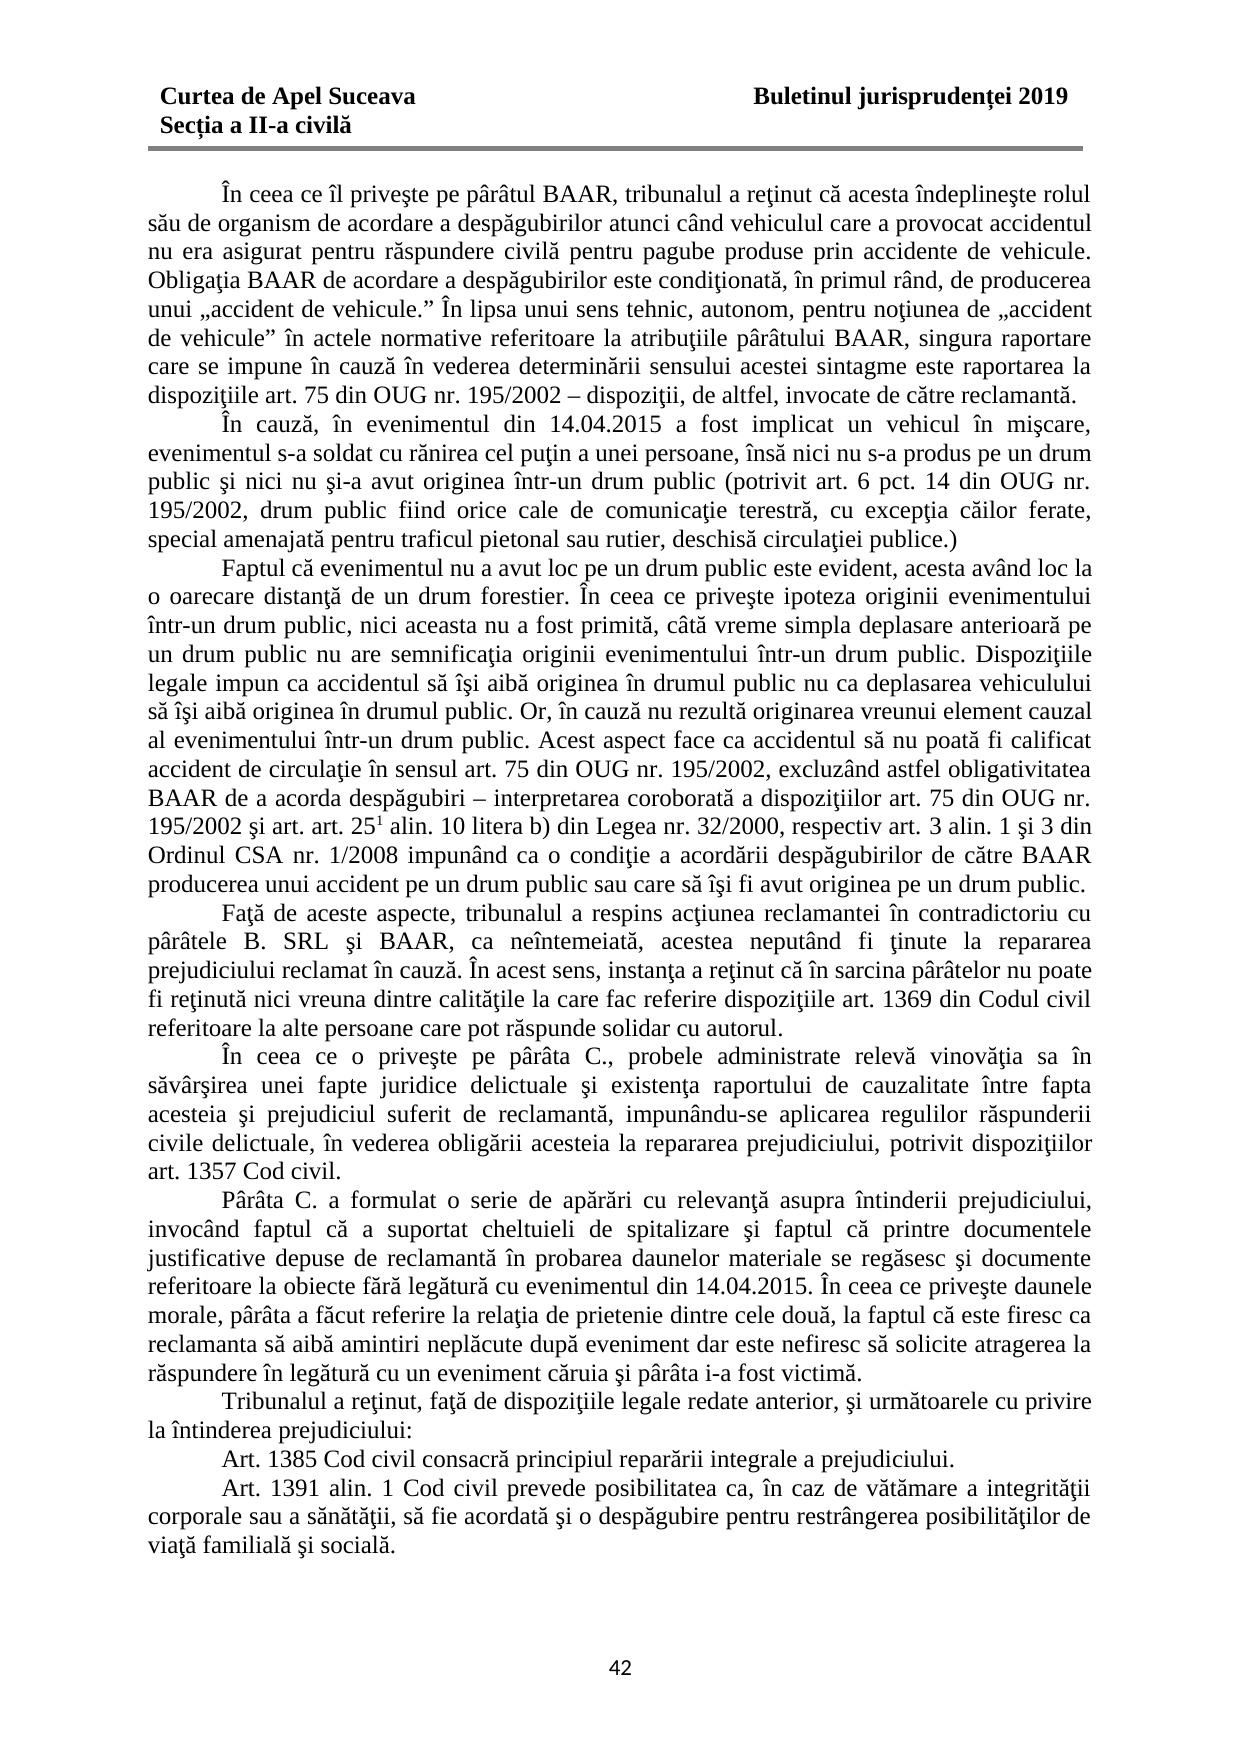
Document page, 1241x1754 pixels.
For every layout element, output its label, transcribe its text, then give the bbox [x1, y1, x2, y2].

text Faptul că evenimentul nu a avut loc pe un drum public este evident, acesta având loc la o oarecare distanţă de un drum forestier. În ceea ce priveşte ipoteza originii evenimentului într-un drum public, nici aceasta nu a fost primită, câtă vreme simpla deplasare anterioară pe un drum public nu are semnificaţia originii evenimentului într-un drum public. Dispoziţiile legale impun ca accidentul să îşi aibă originea în drumul public nu ca deplasarea vehiculului să îşi aibă originea în drumul public. Or, în cauză nu rezultă originarea vreunui element cauzal al evenimentului într-un drum public. Acest aspect face ca accidentul să nu poată fi calificat accident de circulaţie în sensul art. 75 din OUG nr. 195/2002, excluzând astfel obligativitatea BAAR de a acorda despăgubiri – interpretarea coroborată a dispoziţiilor art. 75 din OUG nr. 195/2002 şi art. art. 251 alin. 10 litera b) din Legea nr. 32/2000, respectiv art. 3 alin. 1 şi 3 din Ordinul CSA nr. 1/2008 impunând ca o condiţie a acordării despăgubirilor de către BAAR producerea unui accident pe un drum public sau care să îşi fi avut originea pe un drum public. [148, 553, 1093, 898]
text În cauză, în evenimentul din 14.04.2015 a fost implicat un vehicul în mişcare, evenimentul s-a soldat cu rănirea cel puţin a unei persoane, însă nici nu s-a produs pe un drum public şi nici nu şi-a avut originea într-un drum public (potrivit art. 6 pct. 14 din OUG nr. 195/2002, drum public fiind orice cale de comunicaţie terestră, cu excepţia căilor ferate, special amenajată pentru traficul pietonal sau rutier, deschisă circulaţiei publice.) [148, 409, 1093, 553]
text Art. 1385 Cod civil consacră principiul reparării integrale a prejudiciului. [148, 1444, 1093, 1473]
text În ceea ce îl priveşte pe pârâtul BAAR, tribunalul a reţinut că acesta îndeplineşte rolul său de organism de acordare a despăgubirilor atunci când vehiculul care a provocat accidentul nu era asigurat pentru răspundere civilă pentru pagube produse prin accidente de vehicule. Obligaţia BAAR de acordare a despăgubirilor este condiţionată, în primul rând, de producerea unui „accident de vehicule.” În lipsa unui sens tehnic, autonom, pentru noţiunea de „accident de vehicule” în actele normative referitoare la atribuţiile pârâtului BAAR, singura raportare care se impune în cauză în vederea determinării sensului acestei sintagme este raportarea la dispoziţiile art. 75 din OUG nr. 195/2002 – dispoziţii, de altfel, invocate de către reclamantă. [148, 179, 1093, 409]
text Faţă de aceste aspecte, tribunalul a respins acţiunea reclamantei în contradictoriu cu pârâtele B. SRL şi BAAR, ca neîntemeiată, acestea neputând fi ţinute la repararea prejudiciului reclamat în cauză. În acest sens, instanţa a reţinut că în sarcina pârâtelor nu poate fi reţinută nici vreuna dintre calităţile la care fac referire dispoziţiile art. 1369 din Codul civil referitoare la alte persoane care pot răspunde solidar cu autorul. [148, 898, 1093, 1041]
text Tribunalul a reţinut, faţă de dispoziţiile legale redate anterior, şi următoarele cu privire la întinderea prejudiciului: [148, 1386, 1093, 1444]
text Art. 1391 alin. 1 Cod civil prevede posibilitatea ca, în caz de vătămare a integrităţii corporale sau a sănătăţii, să fie acordată şi o despăgubire pentru restrângerea posibilităţilor de viaţă familială şi socială. [148, 1473, 1093, 1559]
text Pârâta C. a formulat o serie de apărări cu relevanţă asupra întinderii prejudiciului, invocând faptul că a suportat cheltuieli de spitalizare şi faptul că printre documentele justificative depuse de reclamantă în probarea daunelor materiale se regăsesc şi documente referitoare la obiecte fără legătură cu evenimentul din 14.04.2015. În ceea ce priveşte daunele morale, pârâta a făcut referire la relaţia de prietenie dintre cele două, la faptul că este firesc ca reclamanta să aibă amintiri neplăcute după eveniment dar este nefiresc să solicite atragerea la răspundere în legătură cu un eveniment căruia şi pârâta i-a fost victimă. [148, 1185, 1093, 1386]
text În ceea ce o priveşte pe pârâta C., probele administrate relevă vinovăţia sa în săvârşirea unei fapte juridice delictuale şi existenţa raportului de cauzalitate între fapta acesteia şi prejudiciul suferit de reclamantă, impunându-se aplicarea regulilor răspunderii civile delictuale, în vederea obligării acesteia la repararea prejudiciului, potrivit dispoziţiilor art. 1357 Cod civil. [148, 1041, 1093, 1185]
